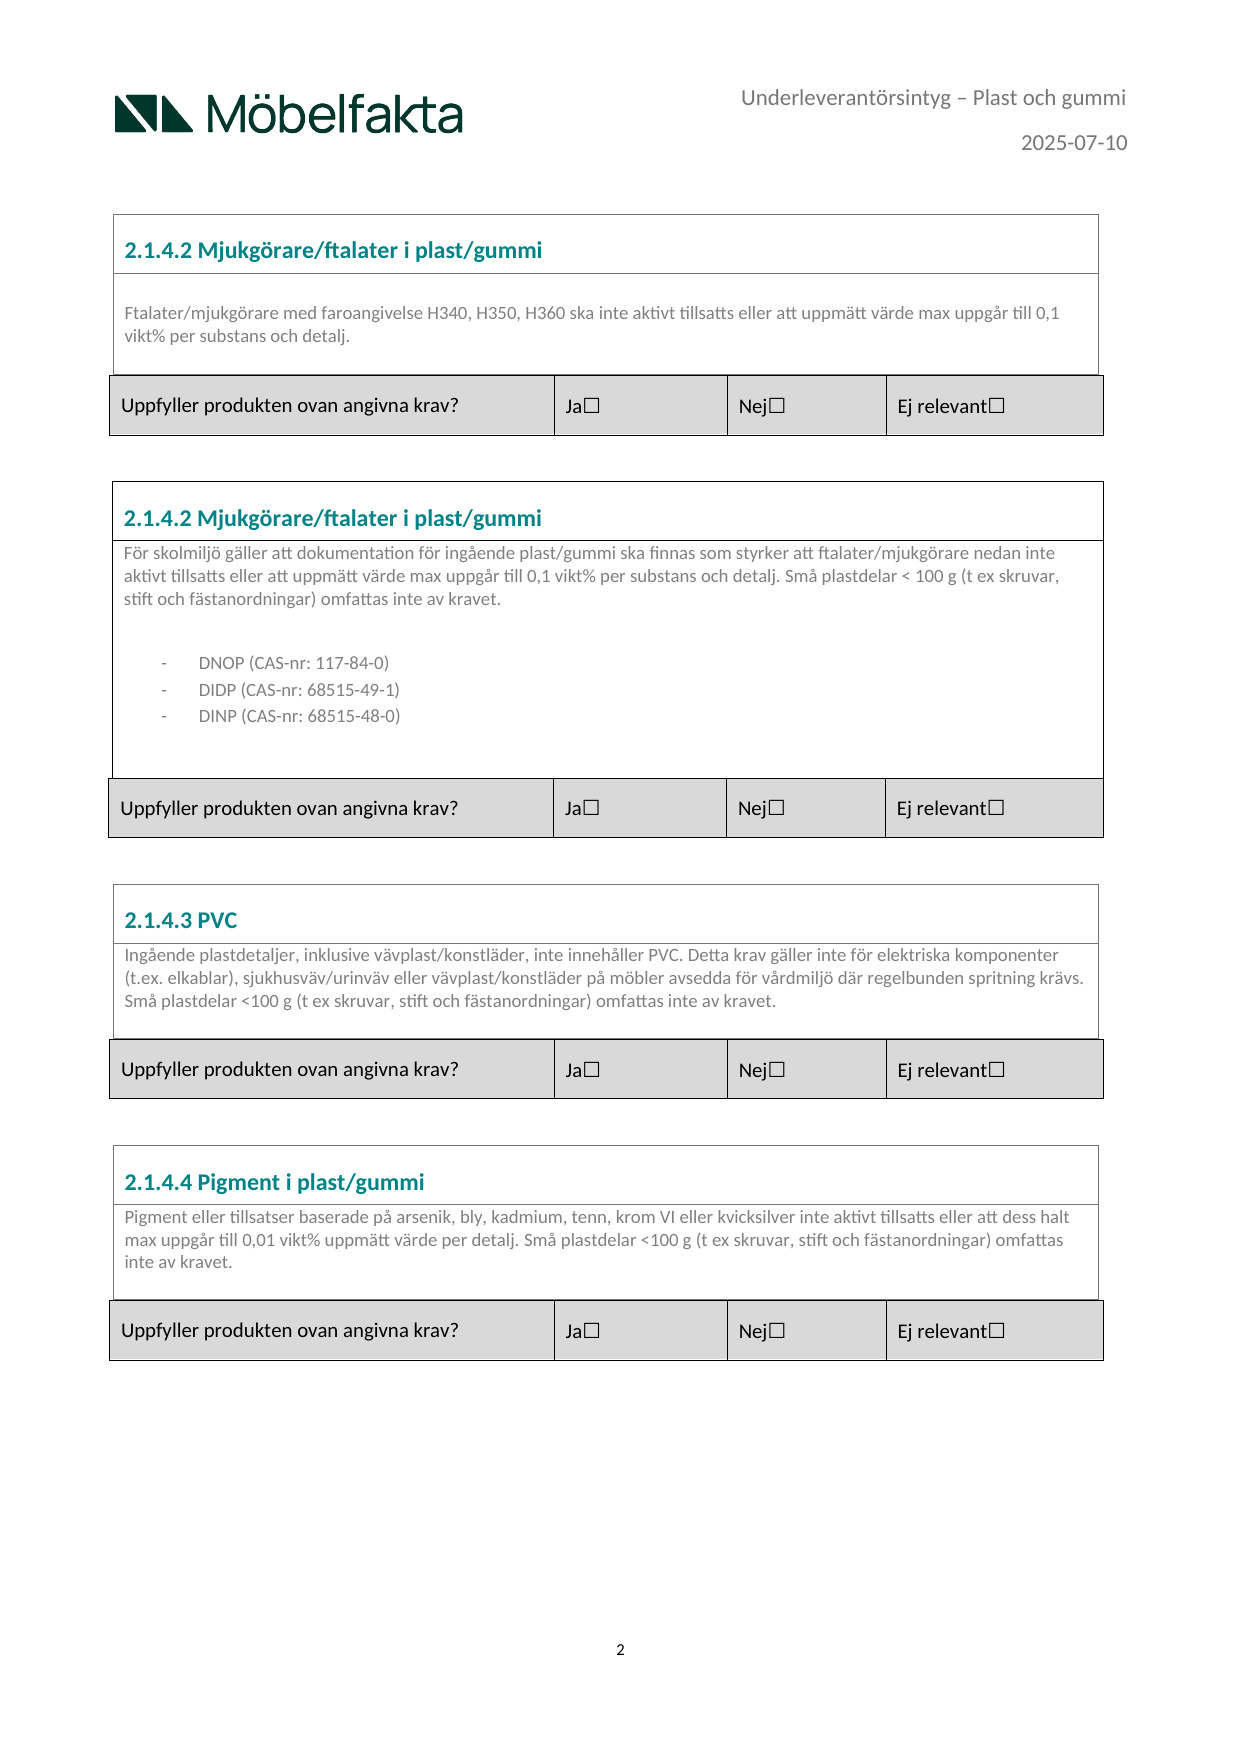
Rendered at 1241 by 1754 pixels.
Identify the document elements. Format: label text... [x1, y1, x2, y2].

table_header 2.1.4.3 PVC [114, 885, 1098, 942]
table_header 2.1.4.4 Pigment i plast/gummi [114, 1146, 1098, 1204]
table_header 2.1.4.2 Mjukgörare/ftalater i plast/gummi [114, 215, 1098, 273]
table_header Ej relevant [887, 1040, 1103, 1098]
table_cell Ja [554, 779, 726, 837]
table_header Nej [728, 376, 886, 434]
table_header Nej [728, 1301, 886, 1359]
table_header Nej [728, 1040, 886, 1098]
table_cell Ingående plastdetaljer, inklusive vävplast/konstläder, inte innehåller PVC. Detta krav gäller inte för elektriska komponenter (t.ex. elkablar), sjukhusväv/urinväv eller vävplast/konstläder på möbler avsedda för vårdmiljö där regelbunden spritning krävs. Små plastdelar <100 g (t ex skruvar, stift och fästanordningar) omfattas inte av kravet. [114, 944, 1098, 1038]
table_header Uppfyller produkten ovan angivna krav? [110, 376, 554, 434]
table_cell Ej relevant [886, 779, 1103, 837]
picture [112, 91, 465, 135]
table_header Ej relevant [887, 1301, 1103, 1359]
table_cell För skolmiljö gäller att dokumentation för ingående plast/gummi ska finnas som styrker att ftalater/mjukgörare nedan inte aktivt tillsatts eller att uppmätt värde max uppgår till 0,1 vikt% per substans och detalj. Små plastdelar < 100 g (t ex skruvar, stift och fästanordningar) omfattas inte av kravet. DNOP (CAS-nr: 117-84-0) DIDP (CAS-nr: 68515-49-1) DINP (CAS-nr: 68515-48-0) [113, 541, 1103, 778]
table_header Uppfyller produkten ovan angivna krav? [110, 1040, 554, 1098]
table_cell Pigment eller tillsatser baserade på arsenik, bly, kadmium, tenn, krom VI eller kvicksilver inte aktivt tillsatts eller att dess halt max uppgår till 0,01 vikt% uppmätt värde per detalj. Små plastdelar <100 g (t ex skruvar, stift och fästanordningar) omfattas inte av kravet. [114, 1205, 1098, 1299]
table_cell Uppfyller produkten ovan angivna krav? [109, 779, 553, 837]
table_header Ja [555, 1301, 727, 1359]
table_header Ej relevant [887, 376, 1103, 434]
table_header 2.1.4.2 Mjukgörare/ftalater i plast/gummi [113, 482, 1103, 540]
table_header Ja [555, 1040, 727, 1098]
table_cell Ftalater/mjukgörare med faroangivelse H340, H350, H360 ska inte aktivt tillsatts eller att uppmätt värde max uppgår till 0,1 vikt% per substans och detalj. [114, 274, 1098, 374]
table_cell Nej [727, 779, 885, 837]
table_header Uppfyller produkten ovan angivna krav? [110, 1301, 554, 1359]
table_header Ja [555, 376, 727, 434]
